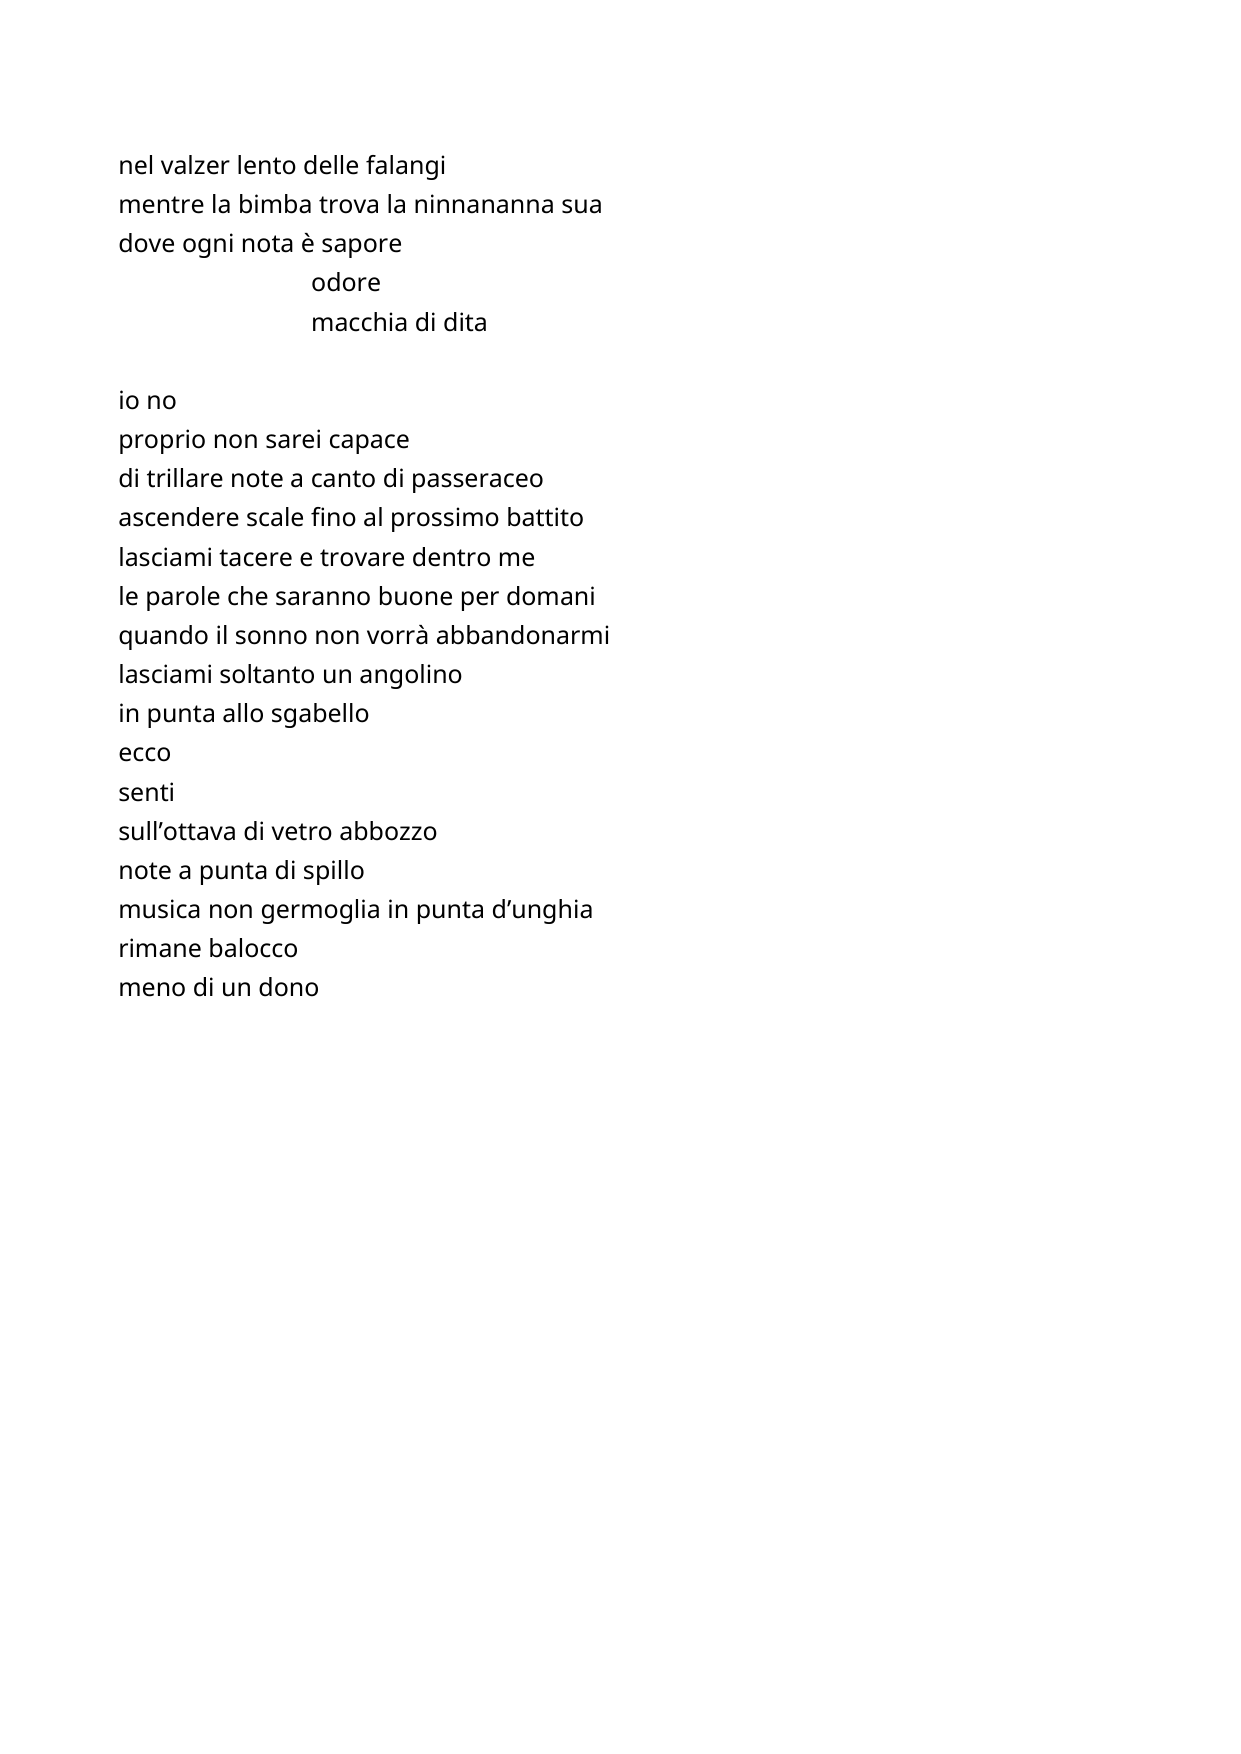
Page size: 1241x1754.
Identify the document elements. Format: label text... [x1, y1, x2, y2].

text meno di un dono [118, 970, 1122, 1004]
text senti [118, 774, 1122, 808]
text lasciami tacere e trovare dentro me [118, 539, 1122, 573]
text quando il sonno non vorrà abbandonarmi [118, 618, 1122, 652]
text proprio non sarei capace [118, 422, 1122, 456]
text ascendere scale fino al prossimo battito [118, 500, 1122, 534]
text rimane balocco [118, 931, 1122, 965]
text le parole che saranno buone per domani [118, 578, 1122, 612]
text musica non germoglia in punta d’unghia [118, 892, 1122, 926]
text note a punta di spillo [118, 853, 1122, 887]
text mentre la bimba trova la ninnananna sua [118, 187, 1122, 221]
text nel valzer lento delle falangi [118, 148, 1122, 182]
text odore [118, 265, 1122, 299]
text lasciami soltanto un angolino [118, 657, 1122, 691]
text ecco [118, 735, 1122, 769]
text in punta allo sgabello [118, 696, 1122, 730]
text macchia di dita [118, 304, 1122, 338]
text dove ogni nota è sapore [118, 226, 1122, 260]
text sull’ottava di vetro abbozzo [118, 813, 1122, 847]
text io no [118, 383, 1122, 417]
text di trillare note a canto di passeraceo [118, 461, 1122, 495]
